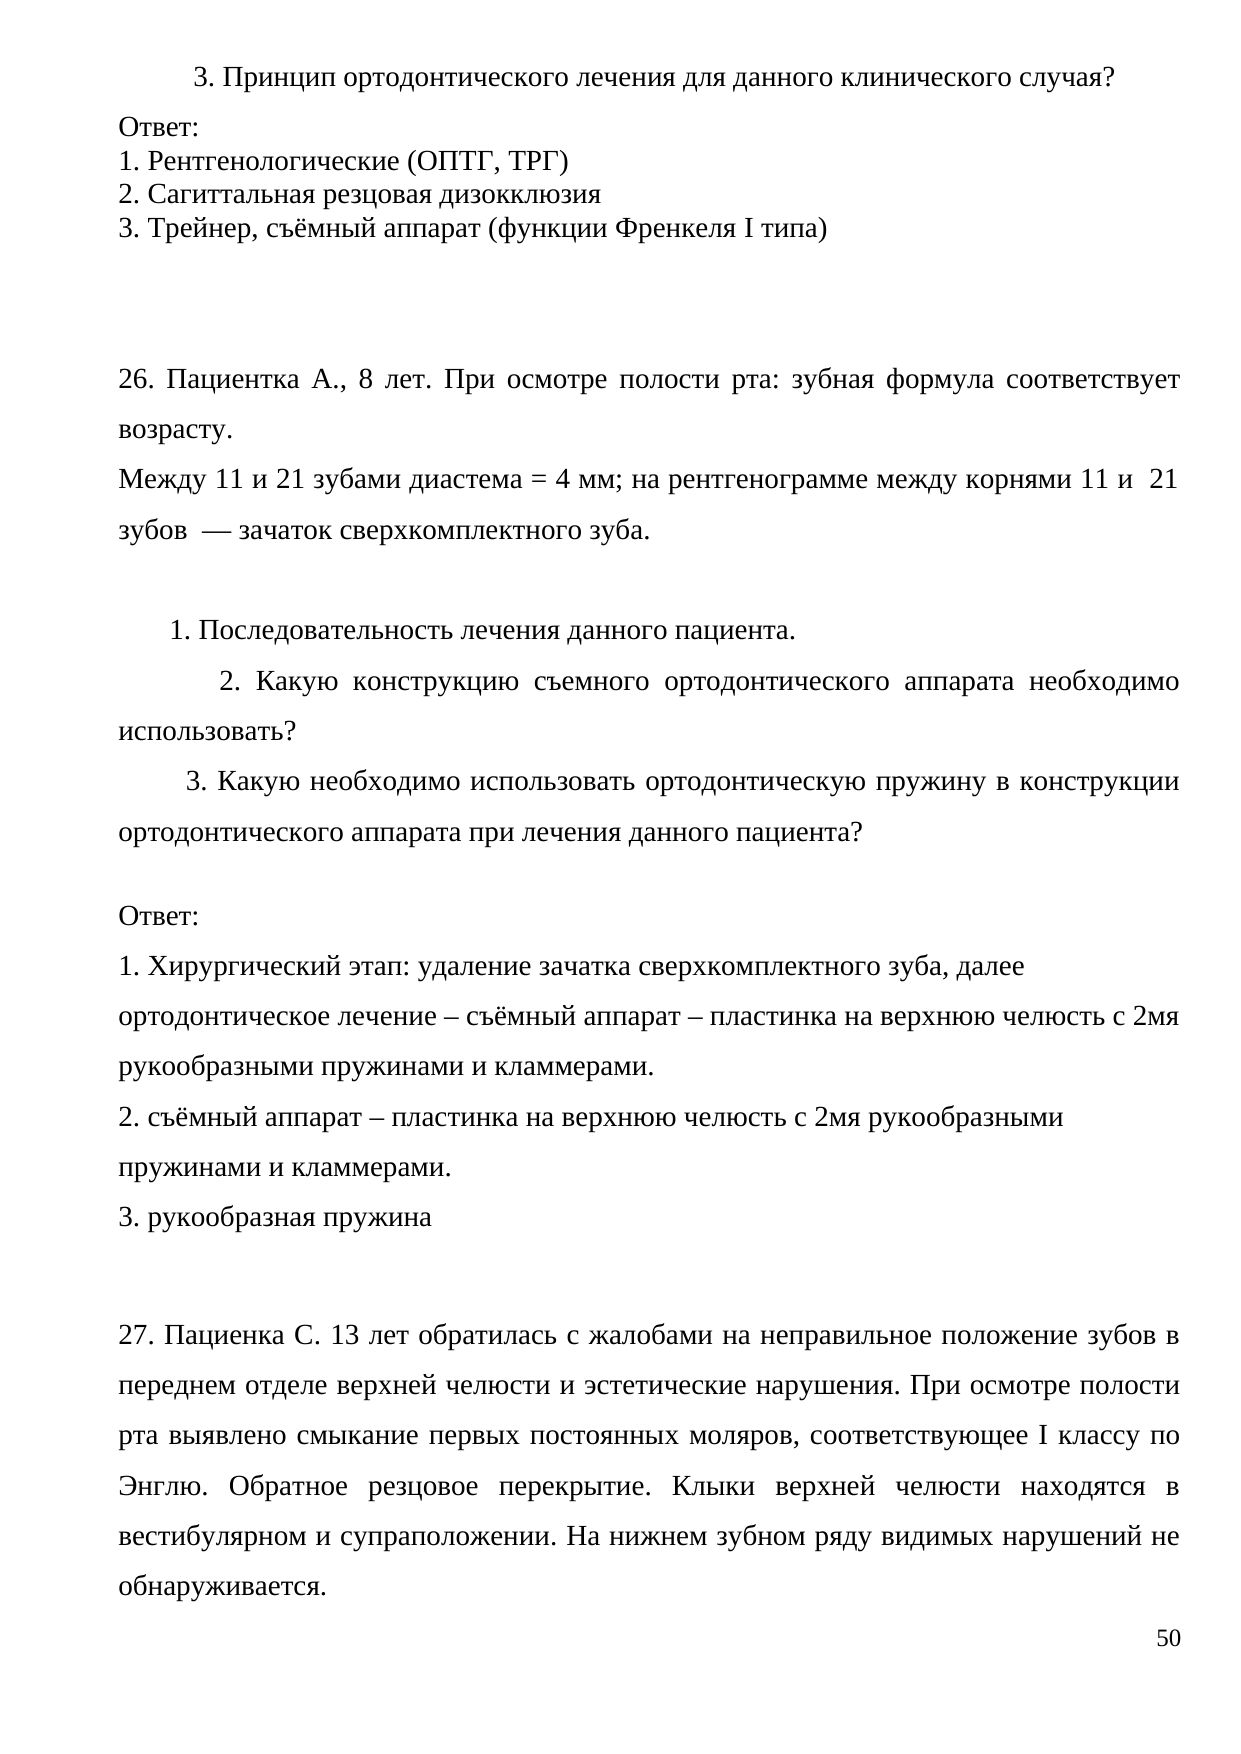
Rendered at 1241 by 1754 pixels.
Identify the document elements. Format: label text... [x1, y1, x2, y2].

list Между 11 и 21 зубами диастема = 4 мм; на рентгенограмме между корнями 11 и 21 зубов — зачаток сверхкомплектного зуба. [118, 462, 1181, 545]
list 1. Последовательность лечения данного пациента. [118, 612, 1181, 646]
list 27. Пациенка С. 13 лет обратилась с жалобами на неправильное положение зубов в переднем отделе верхней челюсти и эстетические нарушения. При осмотре полости рта выявлено смыкание первых постоянных моляров, соответствующее I классу по Энглю. Обратное резцовое перекрытие. Клыки верхней челюсти находятся в вестибулярном и супраположении. На нижнем зубном ряду видимых нарушений не обнаруживается. [118, 1317, 1181, 1602]
list 2. съёмный аппарат – пластинка на верхнюю челюсть с 2мя рукообразными пружинами и кламмерами. [118, 1099, 1181, 1183]
list 3. Трейнер, съёмный аппарат (функции Френкеля I типа) [118, 210, 1181, 243]
list 1. Хирургический этап: удаление зачатка сверхкомплектного зуба, далее ортодонтическое лечение – съёмный аппарат – пластинка на верхнюю челюсть с 2мя рукообразными пружинами и кламмерами. [118, 948, 1181, 1082]
list 26. Пациентка А., 8 лет. При осмотре полости рта: зубная формула соответствует возрасту. [118, 361, 1181, 445]
list 2. Сагиттальная резцовая дизокклюзия [118, 176, 1181, 210]
list Ответ: [118, 109, 1181, 143]
list 3. рукообразная пружина [118, 1199, 1181, 1233]
list 3. Принцип ортодонтического лечения для данного клинического случая? [193, 59, 1181, 93]
list Ответ: [118, 898, 1181, 931]
list 3. Какую необходимо использовать ортодонтическую пружину в конструкции ортодонтического аппарата при лечения данного пациента? [118, 763, 1181, 847]
list 2. Какую конструкцию съемного ортодонтического аппарата необходимо использовать? [118, 663, 1181, 747]
list 1. Рентгенологические (ОПТГ, ТРГ) [118, 143, 1181, 176]
